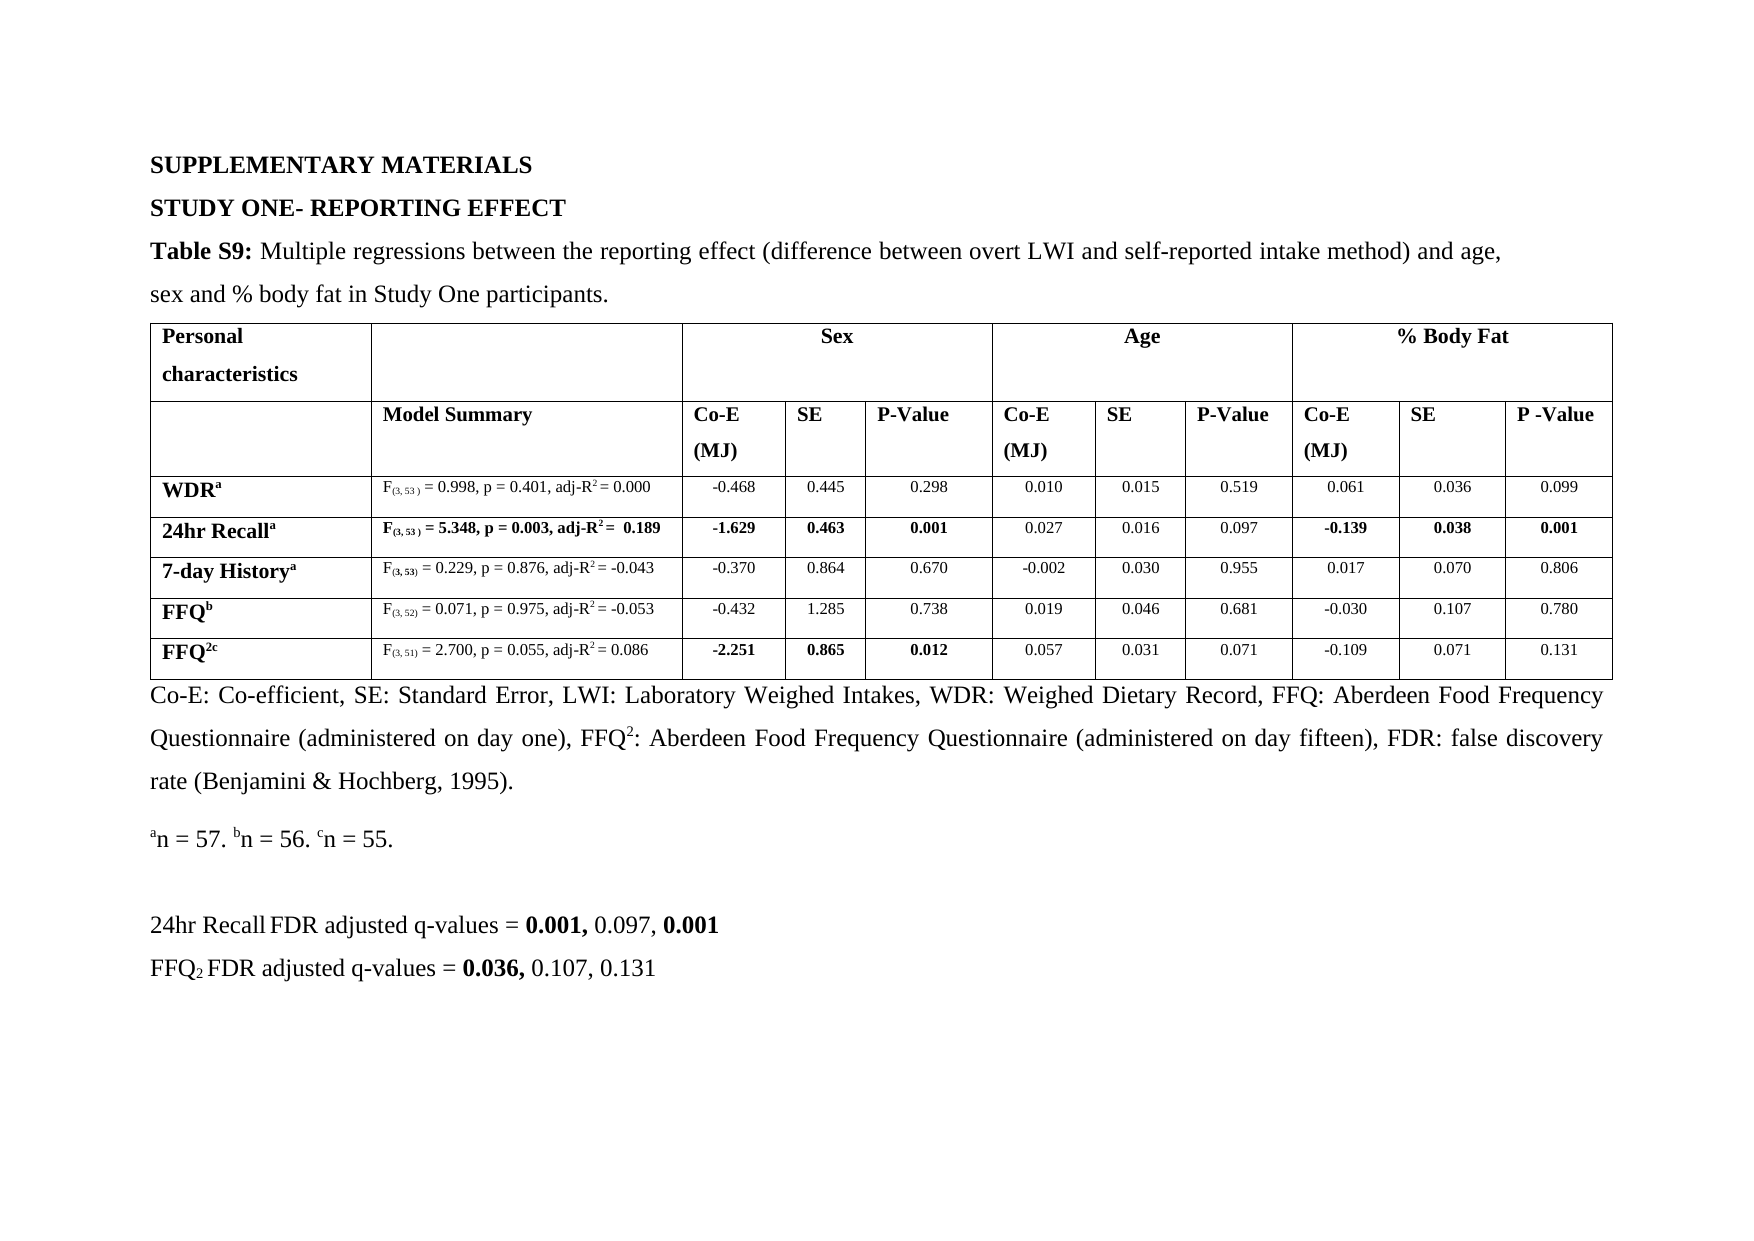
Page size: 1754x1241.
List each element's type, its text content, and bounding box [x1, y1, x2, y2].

table_cell 0.001 [866, 518, 992, 557]
table_header Sex [683, 324, 992, 401]
table_cell SE [1400, 402, 1505, 476]
table_cell WDRa [151, 477, 371, 517]
table_cell -1.629 [683, 518, 785, 557]
text an = 57. bn = 56. cn = 55. [150, 824, 1604, 852]
table_cell 0.019 [993, 599, 1095, 638]
table_cell FFQ2c [151, 639, 371, 679]
table_cell 0.738 [866, 599, 992, 638]
table_cell 0.016 [1096, 518, 1185, 557]
table_cell 0.519 [1186, 477, 1292, 517]
table_cell [151, 402, 371, 476]
table_cell 0.864 [786, 558, 865, 598]
table_cell 0.131 [1506, 639, 1612, 679]
text STUDY ONE- REPORTING EFFECT [150, 193, 1503, 222]
table_cell -0.468 [683, 477, 785, 517]
text Co-E: Co-efficient, SE: Standard Error, LWI: Laboratory Weighed Intakes, WDR: Weighed Dietary Record, FFQ: Aberdeen Food Frequency Questionnaire (administered on day one), FFQ2: Aberdeen Food Frequency Questionnaire (administered on day fifteen), FDR: false discovery rate (Benjamini & Hochberg, 1995). [150, 680, 1604, 795]
table_cell 0.955 [1186, 558, 1292, 598]
table_cell 0.027 [993, 518, 1095, 557]
table_cell 0.017 [1293, 558, 1399, 598]
table_header Age [993, 324, 1292, 401]
table_cell Co-E (MJ) [993, 402, 1095, 476]
table_cell 7-day Historya [151, 558, 371, 598]
table_cell 0.046 [1096, 599, 1185, 638]
table_cell P-Value [1186, 402, 1292, 476]
table_cell F(3, 51) = 2.700, p = 0.055, adj-R2 = 0.086 [372, 639, 682, 679]
text 24hr Recall FDR adjusted q-values = 0.001, 0.097, 0.001 [150, 910, 1604, 939]
table_cell 0.780 [1506, 599, 1612, 638]
table_cell 0.061 [1293, 477, 1399, 517]
table_cell -0.370 [683, 558, 785, 598]
table_cell 0.012 [866, 639, 992, 679]
table_cell -0.109 [1293, 639, 1399, 679]
table_cell F(3, 53) = 0.229, p = 0.876, adj-R2 = -0.043 [372, 558, 682, 598]
table_cell -0.432 [683, 599, 785, 638]
table_cell 0.015 [1096, 477, 1185, 517]
table_header Personal characteristics [151, 324, 371, 401]
table_cell 0.070 [1400, 558, 1505, 598]
text Table S9: Multiple regressions between the reporting effect (difference between overt LWI and self-reported intake method) and age, sex and % body fat in Study One participants. [150, 236, 1503, 308]
table_cell 0.036 [1400, 477, 1505, 517]
table_cell 0.030 [1096, 558, 1185, 598]
table_cell -0.002 [993, 558, 1095, 598]
table_cell SE [786, 402, 865, 476]
table_cell Model Summary [372, 402, 682, 476]
table_cell SE [1096, 402, 1185, 476]
table_cell 0.670 [866, 558, 992, 598]
table_cell 0.445 [786, 477, 865, 517]
table_cell 0.038 [1400, 518, 1505, 557]
table_cell 0.001 [1506, 518, 1612, 557]
table_cell 1.285 [786, 599, 865, 638]
table_cell FFQb [151, 599, 371, 638]
table_cell 0.099 [1506, 477, 1612, 517]
table_cell P -Value [1506, 402, 1612, 476]
table_cell 0.097 [1186, 518, 1292, 557]
table_cell 0.107 [1400, 599, 1505, 638]
table_cell 0.031 [1096, 639, 1185, 679]
table_cell -0.030 [1293, 599, 1399, 638]
table_cell 0.071 [1186, 639, 1292, 679]
table_cell P-Value [866, 402, 992, 476]
table_cell -0.139 [1293, 518, 1399, 557]
table_cell Co-E (MJ) [683, 402, 785, 476]
table_cell F(3, 53 ) = 0.998, p = 0.401, adj-R2 = 0.000 [372, 477, 682, 517]
table_header [372, 324, 682, 401]
table_cell 0.298 [866, 477, 992, 517]
table_cell 0.865 [786, 639, 865, 679]
table_cell 0.681 [1186, 599, 1292, 638]
table_cell 0.071 [1400, 639, 1505, 679]
table_cell -2.251 [683, 639, 785, 679]
table_cell 0.463 [786, 518, 865, 557]
text FFQ2 FDR adjusted q-values = 0.036, 0.107, 0.131 [150, 953, 1604, 982]
table_cell 0.010 [993, 477, 1095, 517]
table_cell 0.057 [993, 639, 1095, 679]
table_header % Body Fat [1293, 324, 1612, 401]
text SUPPLEMENTARY MATERIALS [150, 150, 1503, 179]
table_cell F(3, 52) = 0.071, p = 0.975, adj-R2 = -0.053 [372, 599, 682, 638]
table_cell Co-E (MJ) [1293, 402, 1399, 476]
table_cell F(3, 53 ) = 5.348, p = 0.003, adj-R2 = 0.189 [372, 518, 682, 557]
table_cell 0.806 [1506, 558, 1612, 598]
table_cell 24hr Recalla [151, 518, 371, 557]
